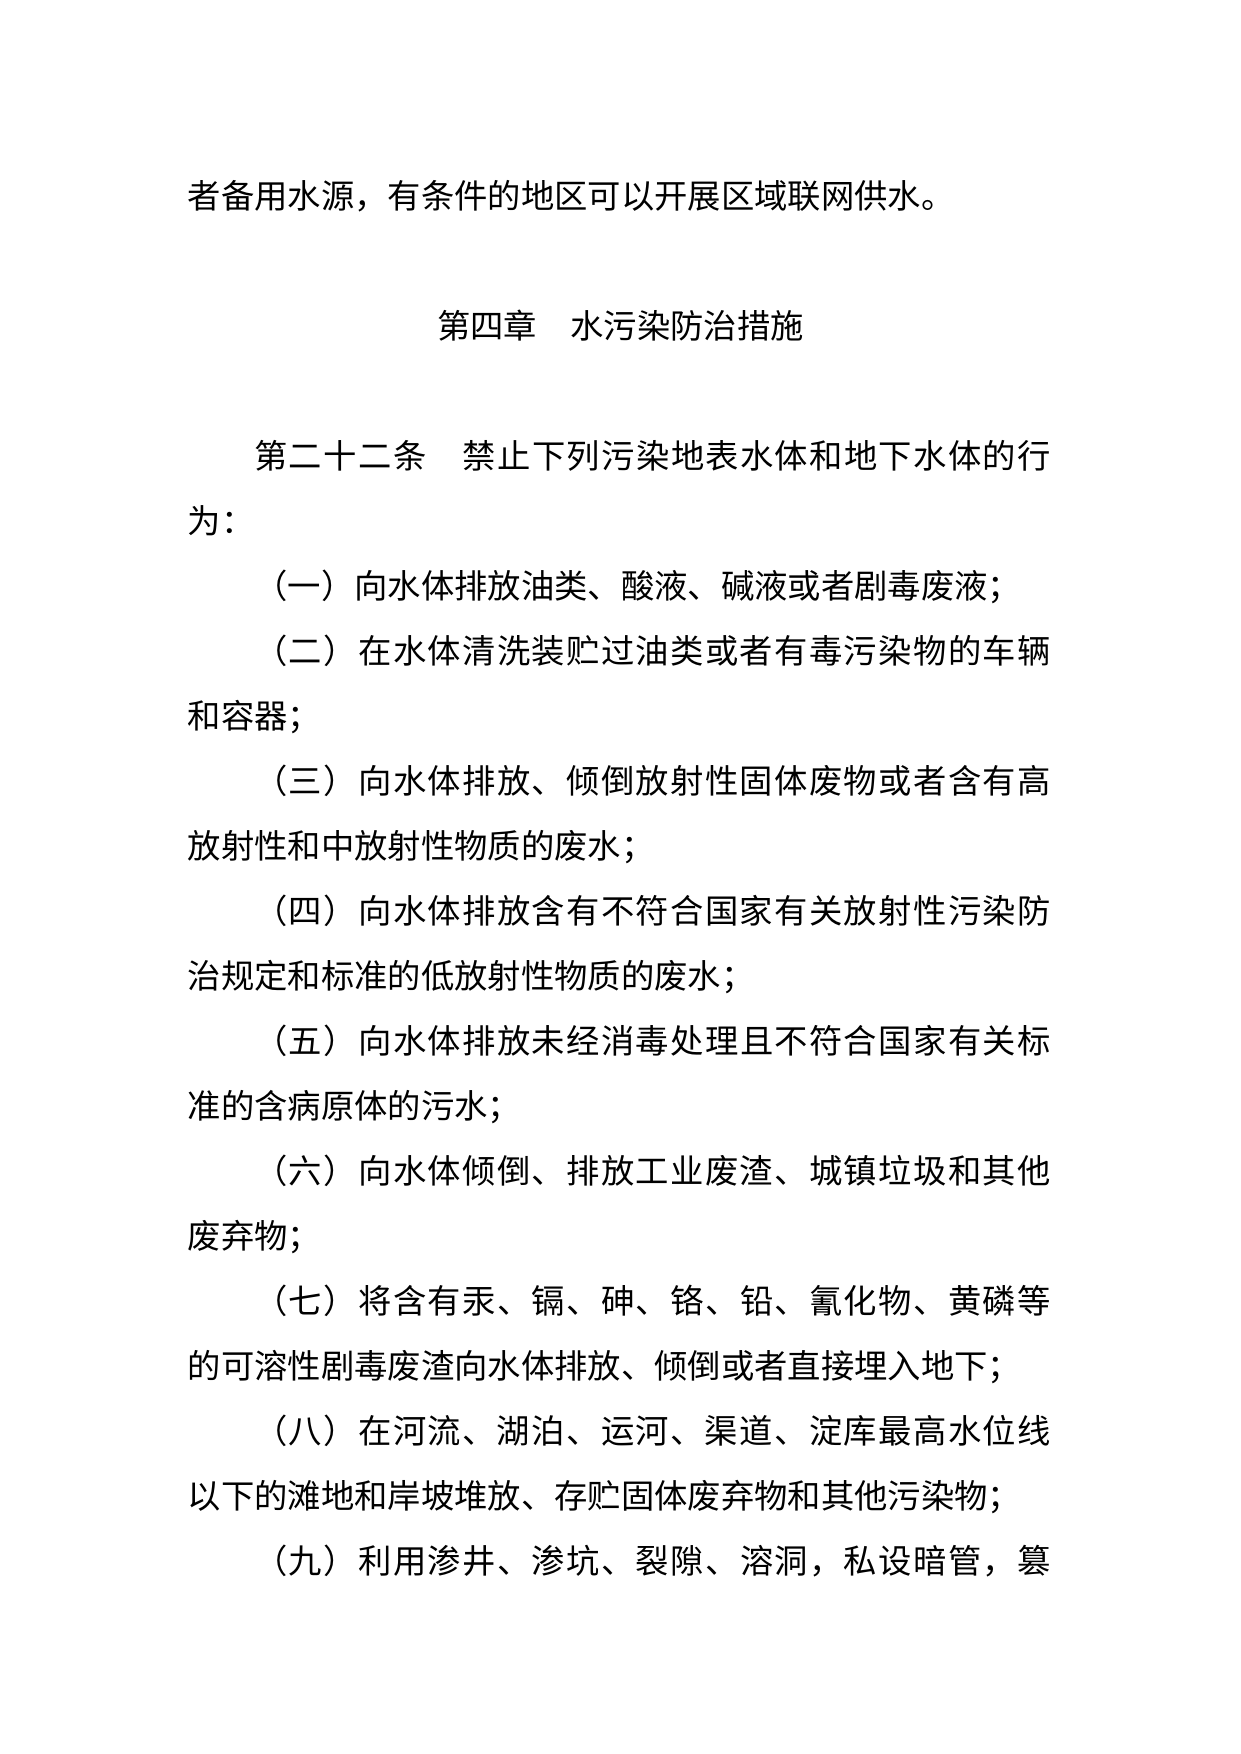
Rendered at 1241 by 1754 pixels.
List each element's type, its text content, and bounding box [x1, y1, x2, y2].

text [187, 1527, 1053, 1592]
text （六）向水体倾倒、排放工业废渣、城镇垃圾和其他废弃物； [187, 1137, 1053, 1267]
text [187, 162, 1053, 227]
text （四）向水体排放含有不符合国家有关放射性污染防治规定和标准的低放射性物质的废水； [187, 877, 1053, 1007]
text （八）在河流、湖泊、运河、渠道、淀库最高水位线以下的滩地和岸坡堆放、存贮固体废弃物和其他污染物； [187, 1397, 1053, 1527]
text （五）向水体排放未经消毒处理且不符合国家有关标准的含病原体的污水； [187, 1007, 1053, 1137]
text （三）向水体排放、倾倒放射性固体废物或者含有高放射性和中放射性物质的废水； [187, 747, 1053, 877]
text （二）在水体清洗装贮过油类或者有毒污染物的车辆和容器； [187, 617, 1053, 747]
text 第四章 水污染防治措施 [187, 292, 1053, 357]
text 第二十二条 禁止下列污染地表水体和地下水体的行为： [187, 422, 1053, 552]
text （一）向水体排放油类、酸液、碱液或者剧毒废液； [187, 552, 1053, 617]
text （七）将含有汞、镉、砷、铬、铅、氰化物、黄磷等的可溶性剧毒废渣向水体排放、倾倒或者直接埋入地下； [187, 1267, 1053, 1397]
